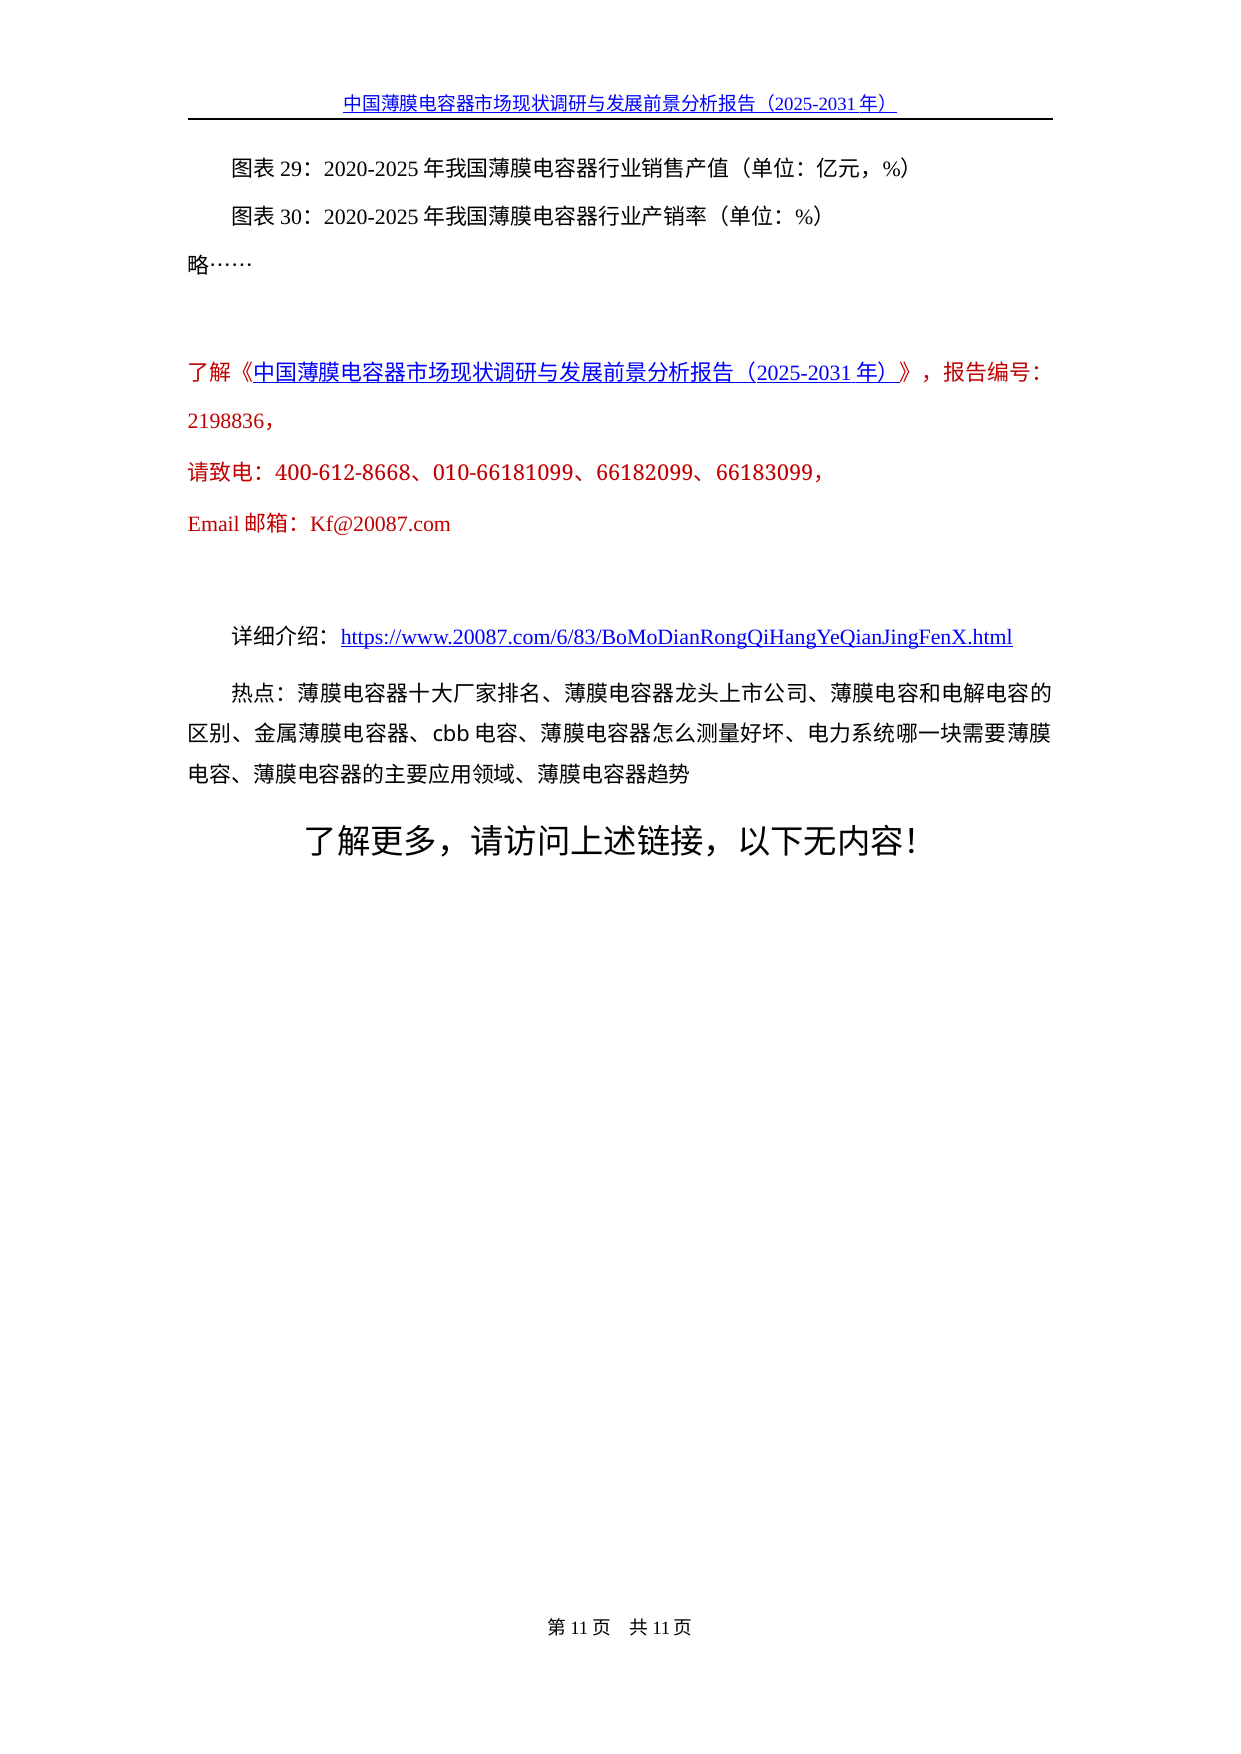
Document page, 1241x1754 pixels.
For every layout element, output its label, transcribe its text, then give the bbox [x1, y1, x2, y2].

text 了解《中国薄膜电容器市场现状调研与发展前景分析报告（2025-2031年）》，报告编号：2198836， [187, 354, 1053, 435]
title 了解更多，请访问上述链接，以下无内容！ [187, 807, 1053, 872]
text 热点：薄膜电容器十大厂家排名、薄膜电容器龙头上市公司、薄膜电容和电解电容的区别、金属薄膜电容器、cbb电容、薄膜电容器怎么测量好坏、电力系统哪一块需要薄膜电容、薄膜电容器的主要应用领域、薄膜电容器趋势 [187, 676, 1053, 789]
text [187, 150, 1053, 280]
text 请致电：400-612-8668、010-66181099、66182099、66183099， [187, 454, 1053, 487]
text Email邮箱：Kf@20087.com [187, 506, 1053, 538]
text 详细介绍：https://www.20087.com/6/83/BoMoDianRongQiHangYeQianJingFenX.html [187, 619, 1053, 651]
